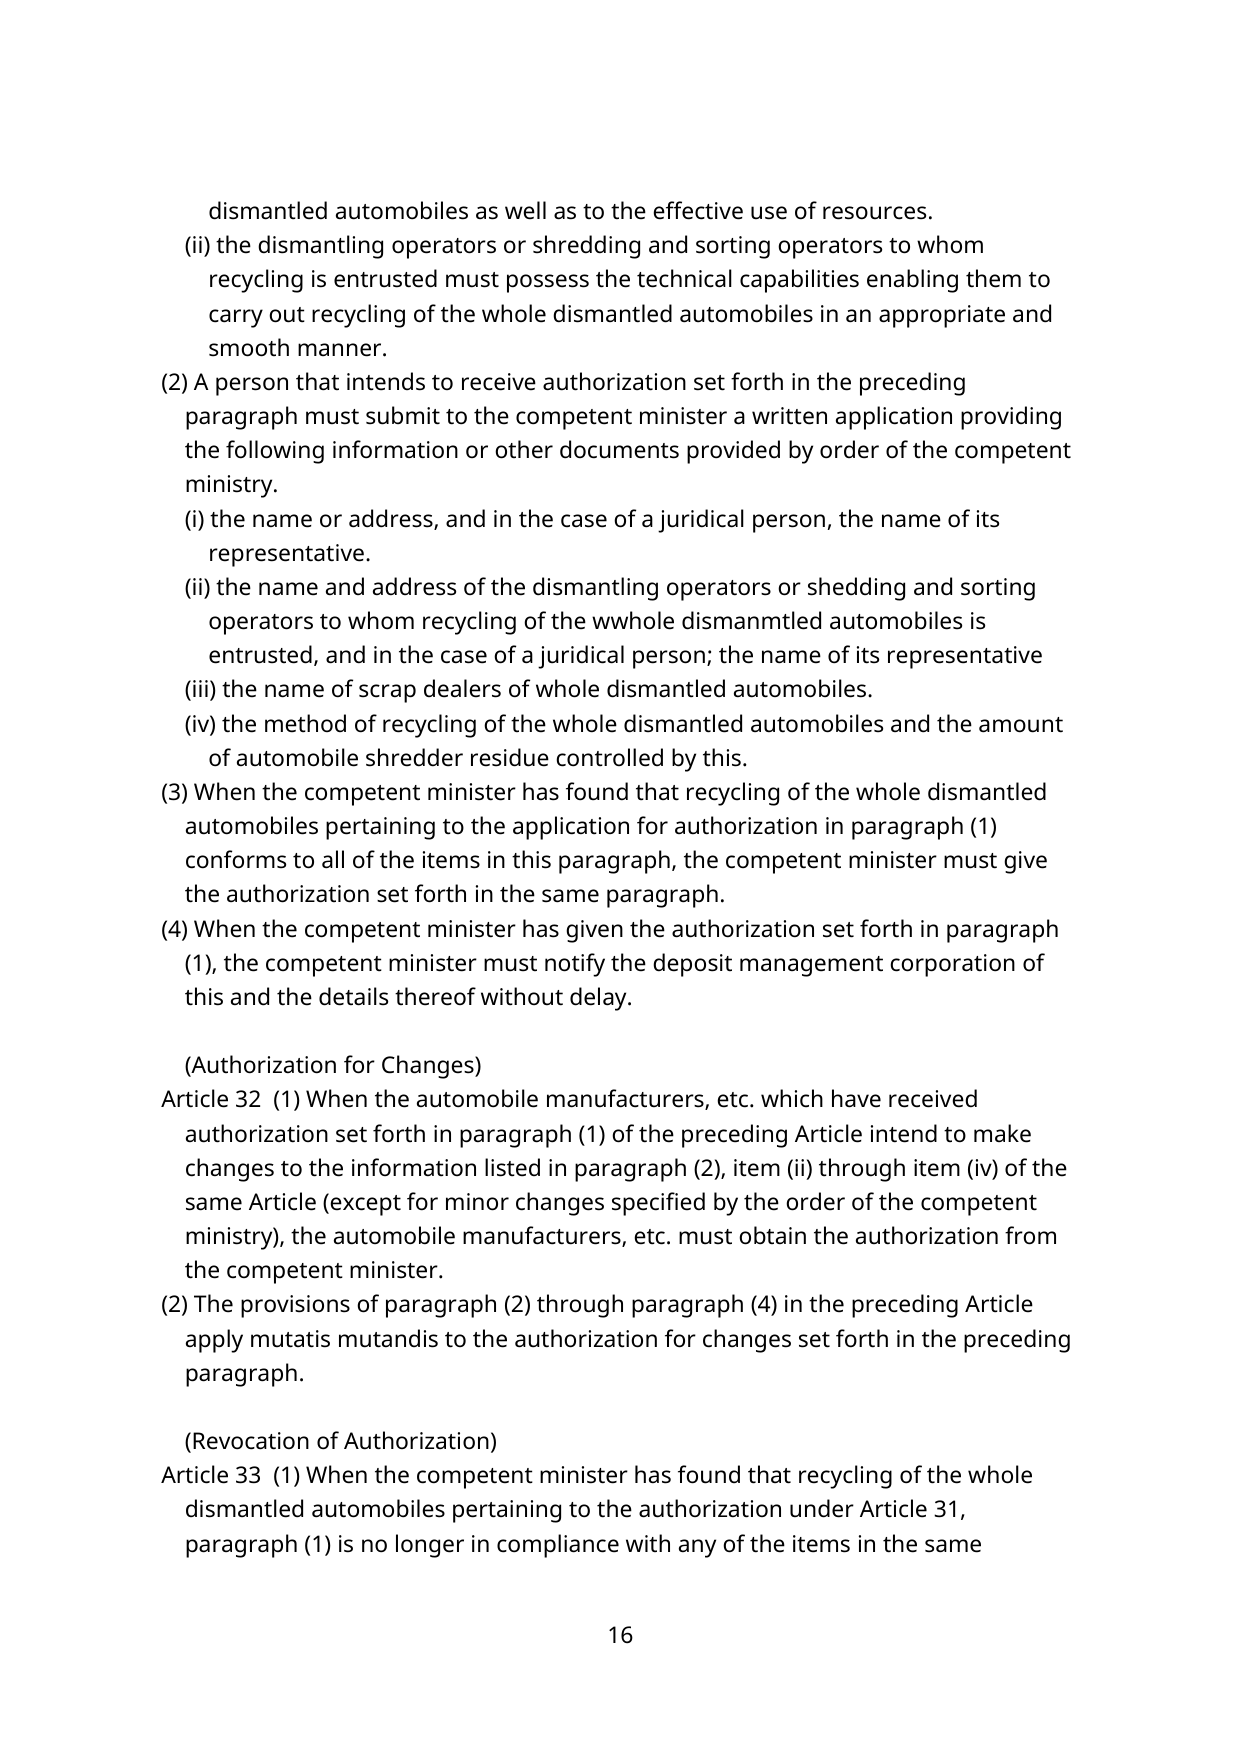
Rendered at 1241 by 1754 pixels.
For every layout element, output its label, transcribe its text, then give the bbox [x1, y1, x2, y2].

text (i) the name or address, and in the case of a juridical person, the name of its representative. [184, 501, 1079, 569]
text (Revocation of Authorization) [184, 1424, 1079, 1458]
text (2) The provisions of paragraph (2) through paragraph (4) in the preceding Article apply mutatis mutandis to the authorization for changes set forth in the preceding paragraph. [161, 1287, 1079, 1389]
text (4) When the competent minister has given the authorization set forth in paragraph (1), the competent minister must notify the deposit management corporation of this and the details thereof without delay. [161, 911, 1079, 1014]
text (2) A person that intends to receive authorization set forth in the preceding paragraph must submit to the competent minister a written application providing the following information or other documents provided by order of the competent ministry. [161, 364, 1079, 501]
text (Authorization for Changes) [184, 1048, 1079, 1082]
text (ii) the name and address of the dismantling operators or shedding and sorting operators to whom recycling of the wwhole dismanmtled automobiles is entrusted, and in the case of a juridical person; the name of its representative [184, 569, 1079, 672]
text (iii) the name of scrap dealers of whole dismantled automobiles. [184, 672, 1079, 706]
text (iv) the method of recycling of the whole dismantled automobiles and the amount of automobile shredder residue controlled by this. [184, 706, 1079, 774]
text (3) When the competent minister has found that recycling of the whole dismantled automobiles pertaining to the application for authorization in paragraph (1) conforms to all of the items in this paragraph, the competent minister must give the authorization set forth in the same paragraph. [161, 774, 1079, 911]
text (ii) the dismantling operators or shredding and sorting operators to whom recycling is entrusted must possess the technical capabilities enabling them to carry out recycling of the whole dismantled automobiles in an appropriate and smooth manner. [184, 228, 1079, 364]
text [184, 194, 1079, 228]
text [161, 1458, 1079, 1560]
text Article 32 (1) When the automobile manufacturers, etc. which have received authorization set forth in paragraph (1) of the preceding Article intend to make changes to the information listed in paragraph (2), item (ii) through item (iv) of the same Article (except for minor changes specified by the order of the competent ministry), the automobile manufacturers, etc. must obtain the authorization from the competent minister. [161, 1082, 1079, 1287]
